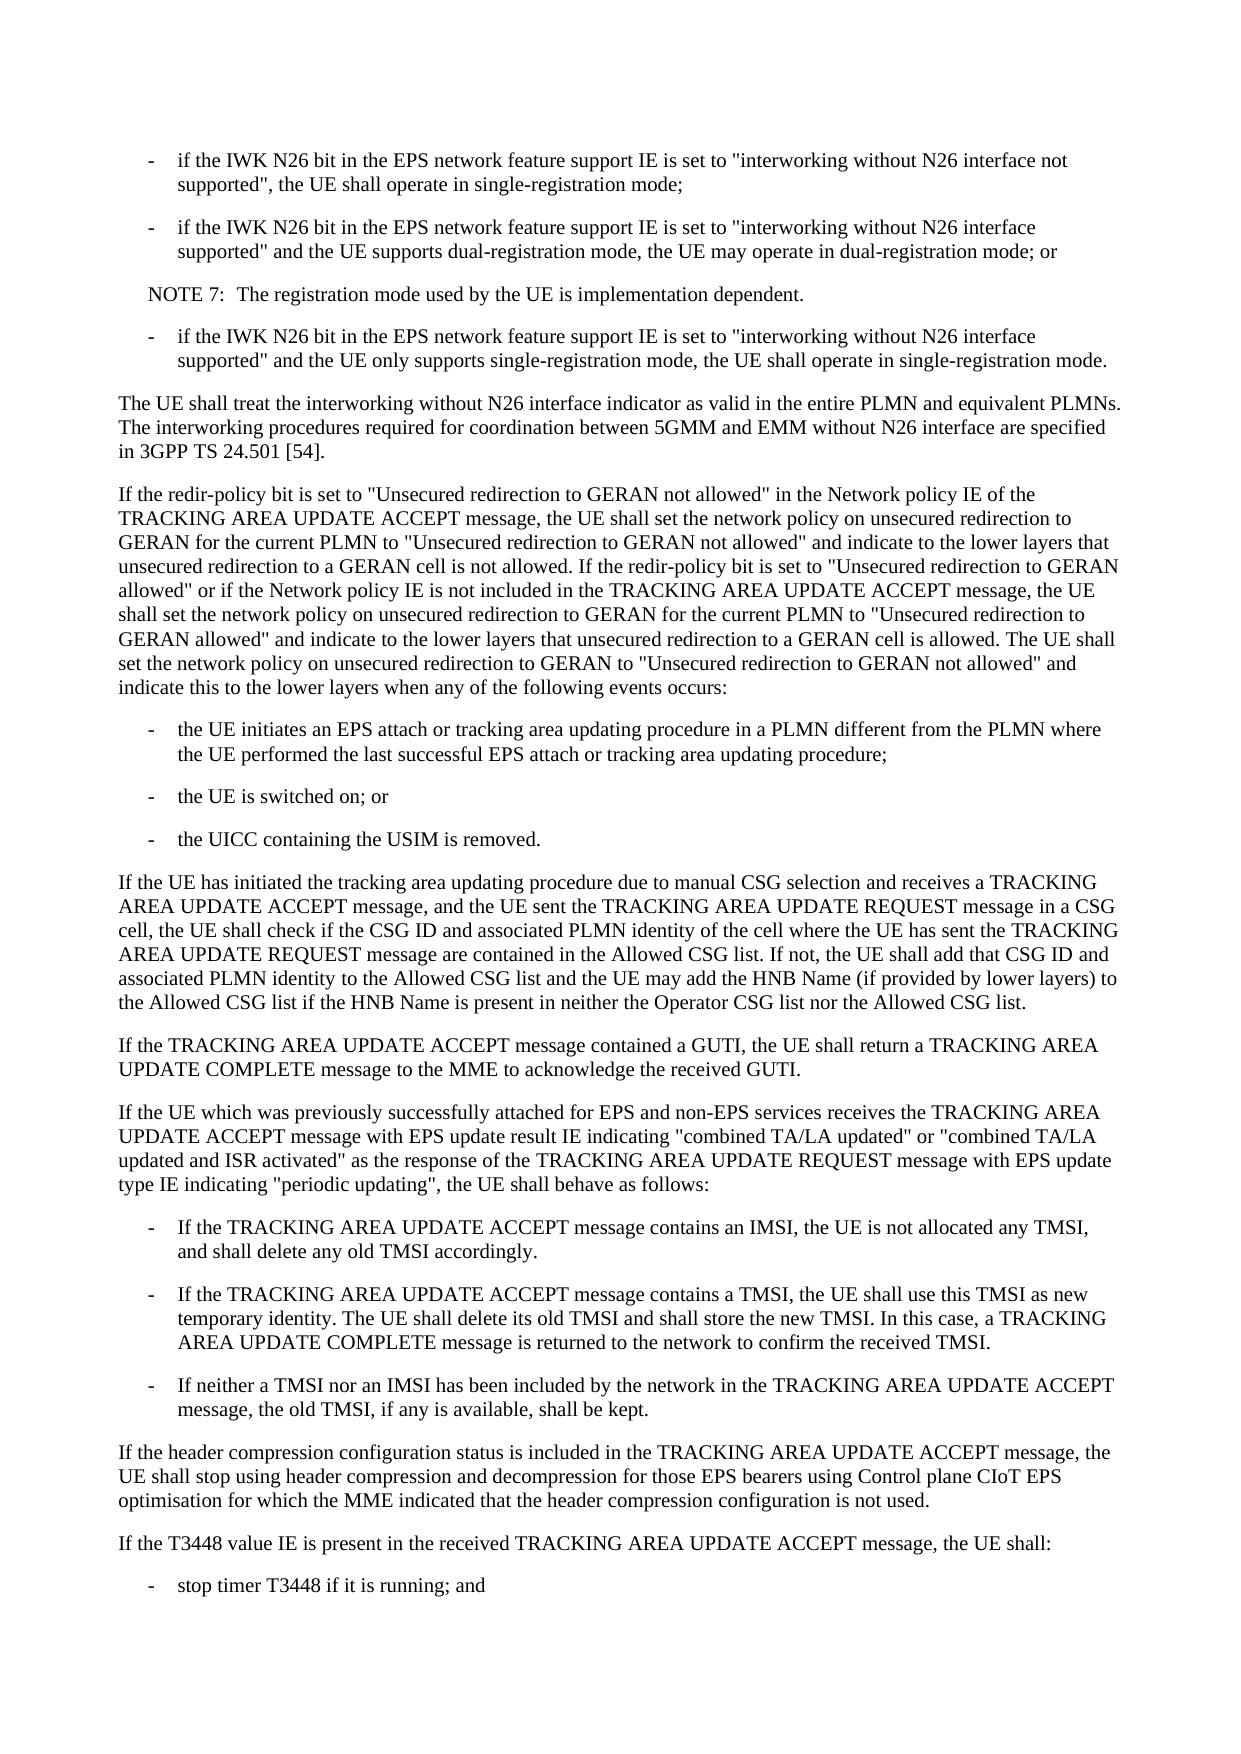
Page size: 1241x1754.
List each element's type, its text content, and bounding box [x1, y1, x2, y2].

text - If neither a TMSI nor an IMSI has been included by the network in the TRACKING AREA UPDATE ACCEPT message, the old TMSI, if any is available, shall be kept. [148, 1373, 1122, 1421]
text If the header compression configuration status is included in the TRACKING AREA UPDATE ACCEPT message, the UE shall stop using header compression and decompression for those EPS bearers using Control plane CIoT EPS optimisation for which the MME indicated that the header compression configuration is not used. [118, 1439, 1122, 1512]
text If the UE has initiated the tracking area updating procedure due to manual CSG selection and receives a TRACKING AREA UPDATE ACCEPT message, and the UE sent the TRACKING AREA UPDATE REQUEST message in a CSG cell, the UE shall check if the CSG ID and associated PLMN identity of the cell where the UE has sent the TRACKING AREA UPDATE REQUEST message are contained in the Allowed CSG list. If not, the UE shall add that CSG ID and associated PLMN identity to the Allowed CSG list and the UE may add the HNB Name (if provided by lower layers) to the Allowed CSG list if the HNB Name is present in neither the Operator CSG list nor the Allowed CSG list. [118, 870, 1122, 1014]
text - If the TRACKING AREA UPDATE ACCEPT message contains a TMSI, the UE shall use this TMSI as new temporary identity. The UE shall delete its old TMSI and shall store the new TMSI. In this case, a TRACKING AREA UPDATE COMPLETE message is returned to the network to confirm the received TMSI. [148, 1282, 1122, 1354]
text - stop timer T3448 if it is running; and [148, 1573, 1122, 1597]
text - If the TRACKING AREA UPDATE ACCEPT message contains an IMSI, the UE is not allocated any TMSI, and shall delete any old TMSI accordingly. [148, 1215, 1122, 1263]
text If the TRACKING AREA UPDATE ACCEPT message contained a GUTI, the UE shall return a TRACKING AREA UPDATE COMPLETE message to the MME to acknowledge the received GUTI. [118, 1033, 1122, 1081]
text - if the IWK N26 bit in the EPS network feature support IE is set to "interworking without N26 interface not supported", the UE shall operate in single-registration mode; [148, 148, 1122, 196]
text If the UE which was previously successfully attached for EPS and non-EPS services receives the TRACKING AREA UPDATE ACCEPT message with EPS update result IE indicating "combined TA/LA updated" or "combined TA/LA updated and ISR activated" as the response of the TRACKING AREA UPDATE REQUEST message with EPS update type IE indicating "periodic updating", the UE shall behave as follows: [118, 1100, 1122, 1196]
text NOTE 7: The registration mode used by the UE is implementation dependent. [148, 281, 1122, 306]
text - the UICC containing the USIM is removed. [148, 827, 1122, 851]
text If the T3448 value IE is present in the received TRACKING AREA UPDATE ACCEPT message, the UE shall: [118, 1531, 1122, 1554]
text - if the IWK N26 bit in the EPS network feature support IE is set to "interworking without N26 interface supported" and the UE only supports single-registration mode, the UE shall operate in single-registration mode. [148, 324, 1122, 372]
text The UE shall treat the interworking without N26 interface indicator as valid in the entire PLMN and equivalent PLMNs. The interworking procedures required for coordination between 5GMM and EMM without N26 interface are specified in 3GPP TS 24.501 [54]. [118, 391, 1122, 463]
text - the UE initiates an EPS attach or tracking area updating procedure in a PLMN different from the PLMN where the UE performed the last successful EPS attach or tracking area updating procedure; [148, 717, 1122, 766]
text - if the IWK N26 bit in the EPS network feature support IE is set to "interworking without N26 interface supported" and the UE supports dual-registration mode, the UE may operate in dual-registration mode; or [148, 214, 1122, 263]
text - the UE is switched on; or [148, 784, 1122, 808]
text If the redir-policy bit is set to "Unsecured redirection to GERAN not allowed" in the Network policy IE of the TRACKING AREA UPDATE ACCEPT message, the UE shall set the network policy on unsecured redirection to GERAN for the current PLMN to "Unsecured redirection to GERAN not allowed" and indicate to the lower layers that unsecured redirection to a GERAN cell is not allowed. If the redir-policy bit is set to "Unsecured redirection to GERAN allowed" or if the Network policy IE is not included in the TRACKING AREA UPDATE ACCEPT message, the UE shall set the network policy on unsecured redirection to GERAN for the current PLMN to "Unsecured redirection to GERAN allowed" and indicate to the lower layers that unsecured redirection to a GERAN cell is allowed. The UE shall set the network policy on unsecured redirection to GERAN to "Unsecured redirection to GERAN not allowed" and indicate this to the lower layers when any of the following events occurs: [118, 482, 1122, 699]
